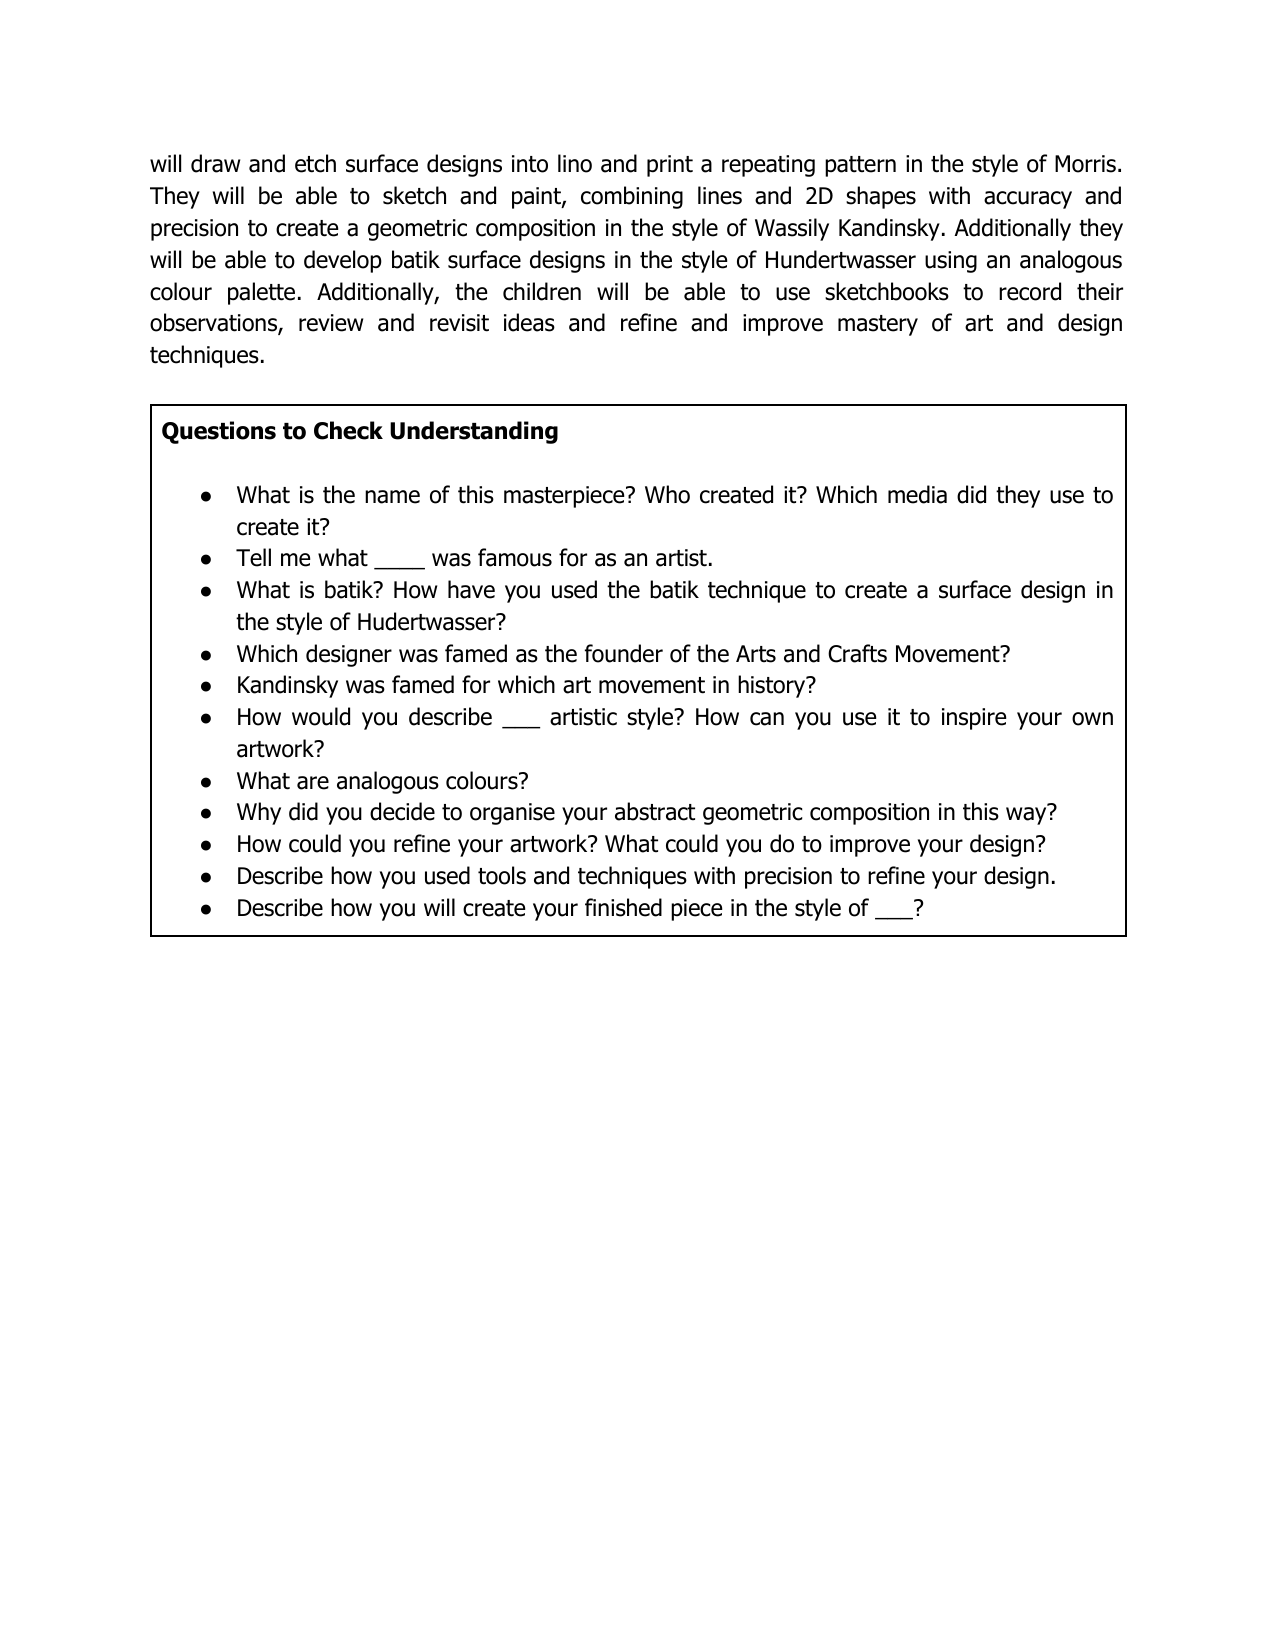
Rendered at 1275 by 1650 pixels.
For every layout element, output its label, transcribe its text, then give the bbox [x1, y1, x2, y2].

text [150, 150, 1125, 368]
table_header Questions to Check Understanding What is the name of this masterpiece? Who created it? Which media did they use to create it? Tell me what ____ was famous for as an artist. What is batik? How have you used the batik technique to create a surface design in the style of Hudertwasser? Which designer was famed as the founder of the Arts and Crafts Movement? Kandinsky was famed for which art movement in history? How would you describe ___ artistic style? How can you use it to inspire your own artwork? What are analogous colours? Why did you decide to organise your abstract geometric composition in this way? How could you refine your artwork? What could you do to improve your design? Describe how you used tools and techniques with precision to refine your design. Describe how you will create your finished piece in the style of ___? [152, 406, 1125, 935]
